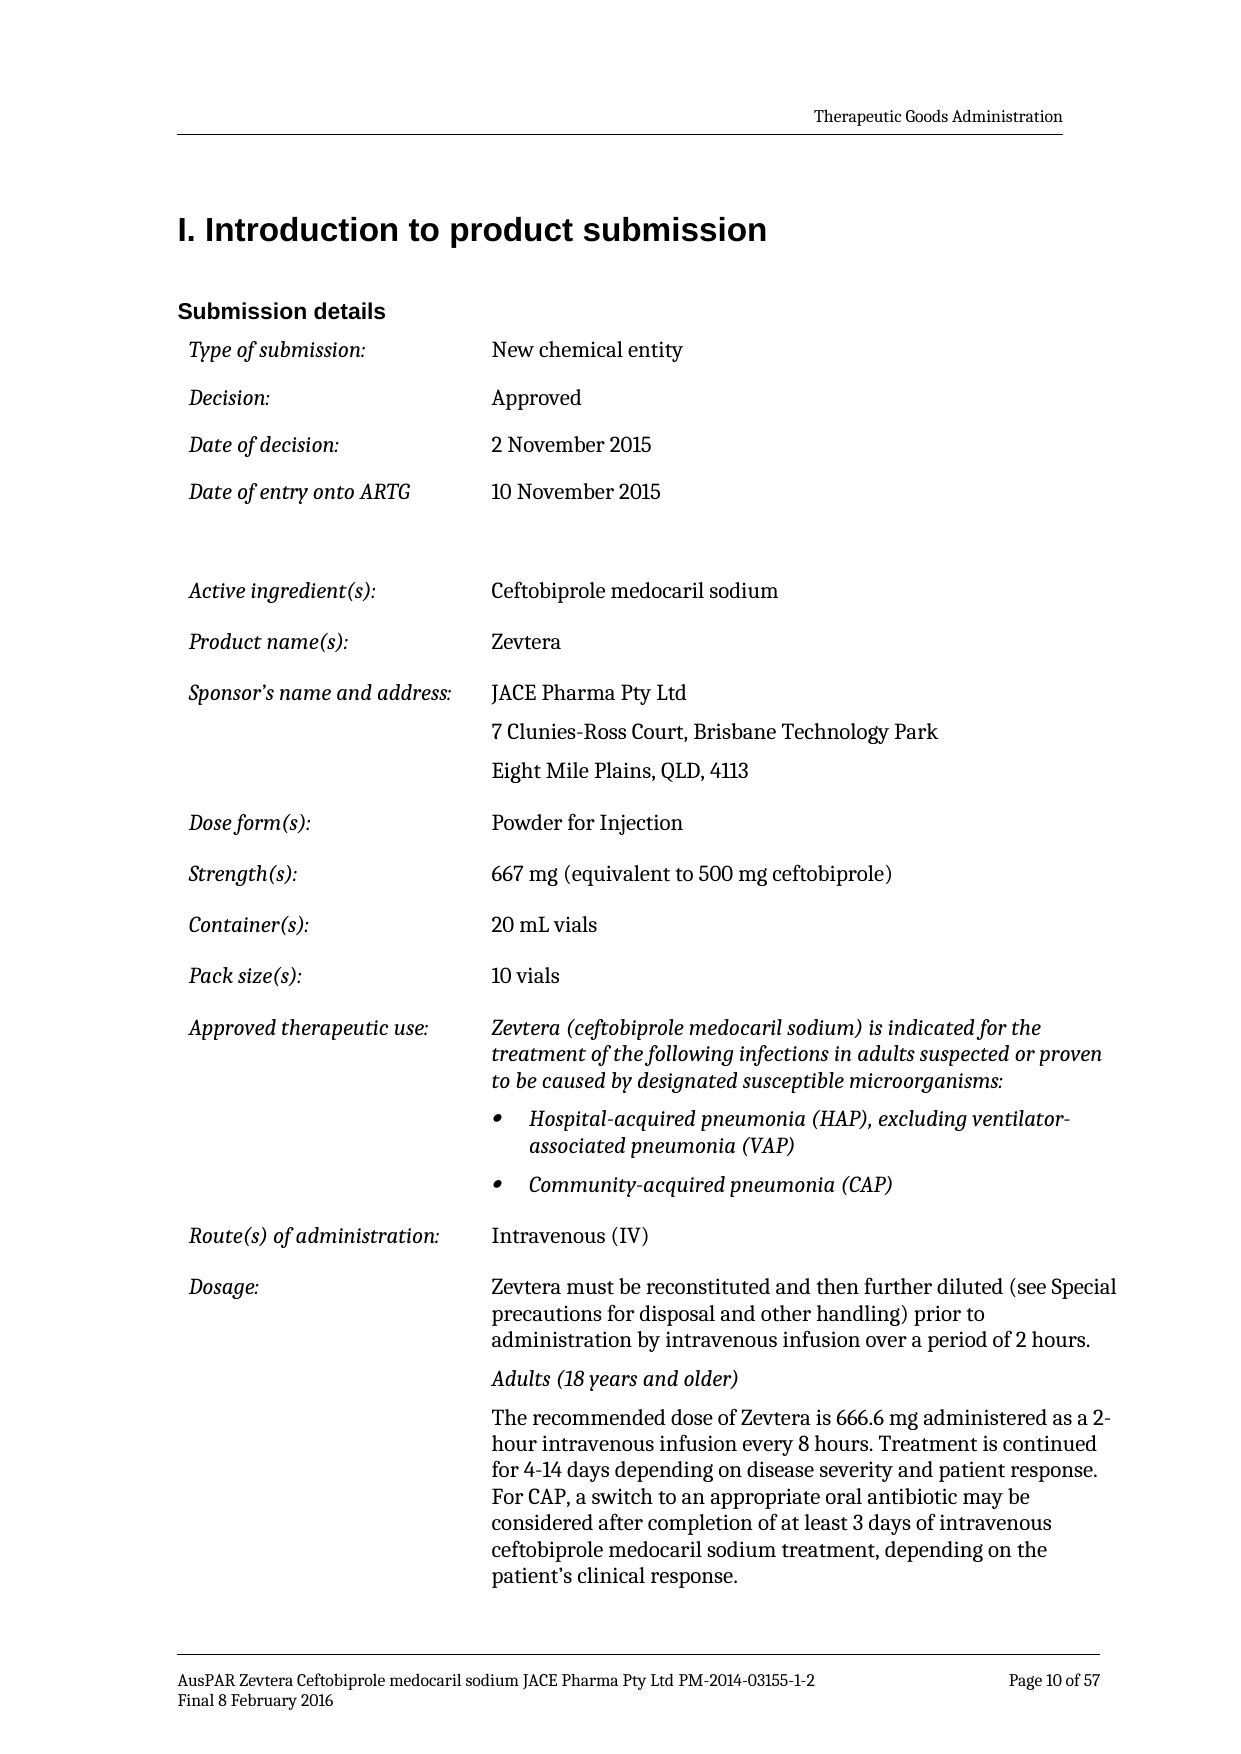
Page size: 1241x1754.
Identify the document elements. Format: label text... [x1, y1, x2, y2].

table_header Ceftobiprole medocaril sodium [480, 565, 1137, 616]
table_cell Powder for Injection [480, 797, 1137, 848]
table_cell Zevtera [480, 616, 1137, 668]
table_header New chemical entity [480, 325, 1167, 372]
table_cell Approved therapeutic use: [177, 1002, 480, 1210]
table_cell Dosage: [177, 1262, 480, 1602]
table_cell Strength(s): [177, 848, 480, 899]
table_cell Date of entry onto ARTG [177, 466, 480, 514]
table_cell Date of decision: [177, 419, 480, 466]
table_cell Zevtera (ceftobiprole medocaril sodium) is indicated for the treatment of the following infections in adults suspected or proven to be caused by designated susceptible microorganisms: Hospital-acquired pneumonia (HAP), excluding ventilator-associated pneumonia (VAP) Community-acquired pneumonia (CAP) [480, 1002, 1137, 1210]
table_cell Pack size(s): [177, 951, 480, 1002]
table_cell Approved [480, 372, 1167, 419]
table_cell Dose form(s): [177, 797, 480, 848]
table_header Type of submission: [177, 325, 480, 372]
table_cell 10 vials [480, 951, 1137, 1002]
table_cell Sponsor’s name and address: [177, 668, 480, 797]
table_cell Route(s) of administration: [177, 1210, 480, 1262]
table_cell 2 November 2015 [480, 419, 1167, 466]
table_cell Container(s): [177, 900, 480, 951]
table_cell Decision: [177, 372, 480, 419]
table_cell 20 mL vials [480, 900, 1137, 951]
table_cell 10 November 2015 [480, 466, 1167, 514]
table_cell Product name(s): [177, 616, 480, 668]
subtitle I. Introduction to product submission [177, 210, 1063, 248]
table_cell Intravenous (IV) [480, 1210, 1137, 1262]
table_cell 667 mg (equivalent to 500 mg ceftobiprole) [480, 848, 1137, 899]
table_cell JACE Pharma Pty Ltd 7 Clunies-Ross Court, Brisbane Technology Park Eight Mile Plains, QLD, 4113 [480, 668, 1137, 797]
table_header Active ingredient(s): [177, 565, 480, 616]
subtitle Submission details [177, 298, 1063, 324]
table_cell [480, 1262, 1137, 1602]
